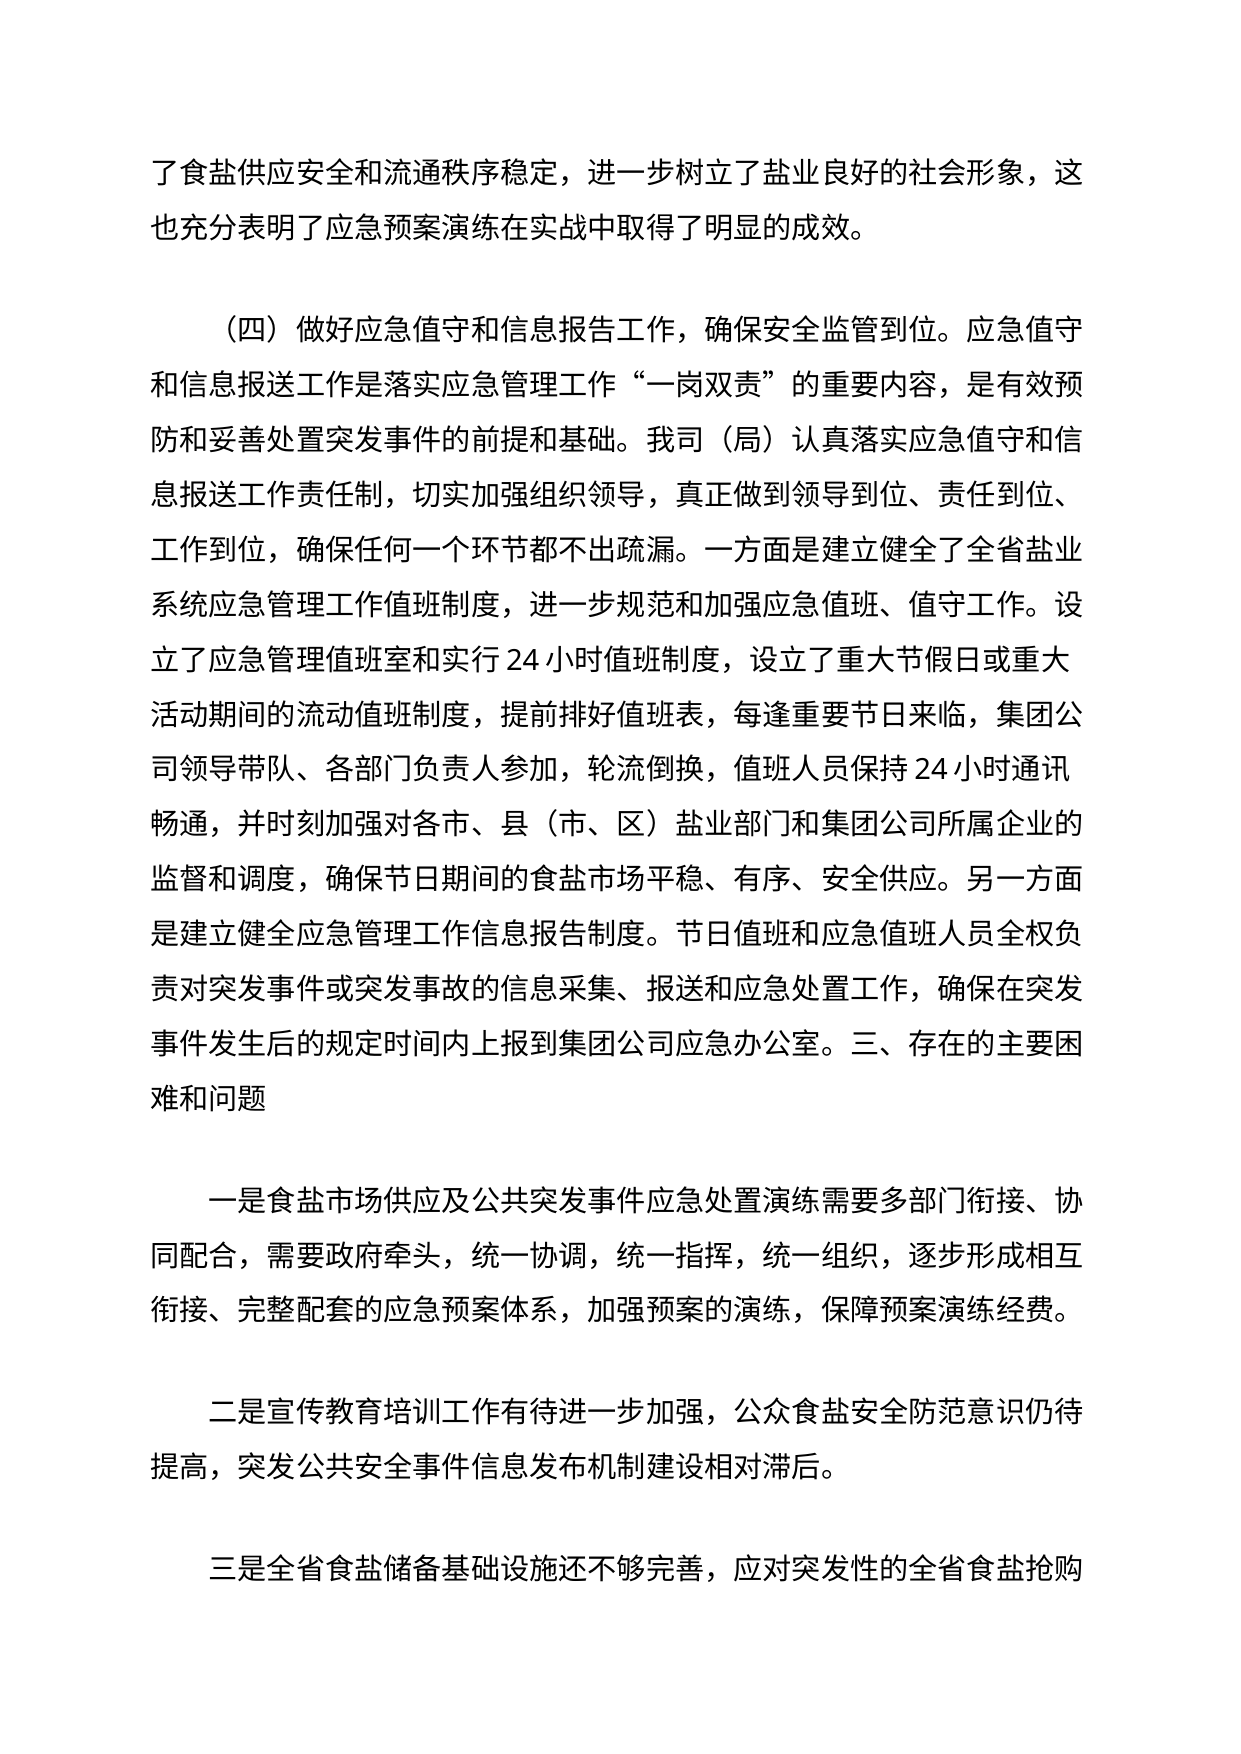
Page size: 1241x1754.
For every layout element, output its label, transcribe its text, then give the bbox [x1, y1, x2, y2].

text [150, 1545, 1090, 1588]
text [150, 150, 1090, 247]
text （四）做好应急值守和信息报告工作，确保安全监管到位。应急值守和信息报送工作是落实应急管理工作“一岗双责”的重要内容，是有效预防和妥善处置突发事件的前提和基础。我司（局）认真落实应急值守和信息报送工作责任制，切实加强组织领导，真正做到领导到位、责任到位、工作到位，确保任何一个环节都不出疏漏。一方面是建立健全了全省盐业系统应急管理工作值班制度，进一步规范和加强应急值班、值守工作。设立了应急管理值班室和实行24小时值班制度，设立了重大节假日或重大活动期间的流动值班制度，提前排好值班表，每逢重要节日来临，集团公司领导带队、各部门负责人参加，轮流倒换，值班人员保持24小时通讯畅通，并时刻加强对各市、县（市、区）盐业部门和集团公司所属企业的监督和调度，确保节日期间的食盐市场平稳、有序、安全供应。另一方面是建立健全应急管理工作信息报告制度。节日值班和应急值班人员全权负责对突发事件或突发事故的信息采集、报送和应急处置工作，确保在突发事件发生后的规定时间内上报到集团公司应急办公室。三、存在的主要困难和问题 [150, 307, 1090, 1118]
text 一是食盐市场供应及公共突发事件应急处置演练需要多部门衔接、协同配合，需要政府牵头，统一协调，统一指挥，统一组织，逐步形成相互衔接、完整配套的应急预案体系，加强预案的演练，保障预案演练经费。 [150, 1177, 1090, 1329]
text 二是宣传教育培训工作有待进一步加强，公众食盐安全防范意识仍待提高，突发公共安全事件信息发布机制建设相对滞后。 [150, 1389, 1090, 1486]
